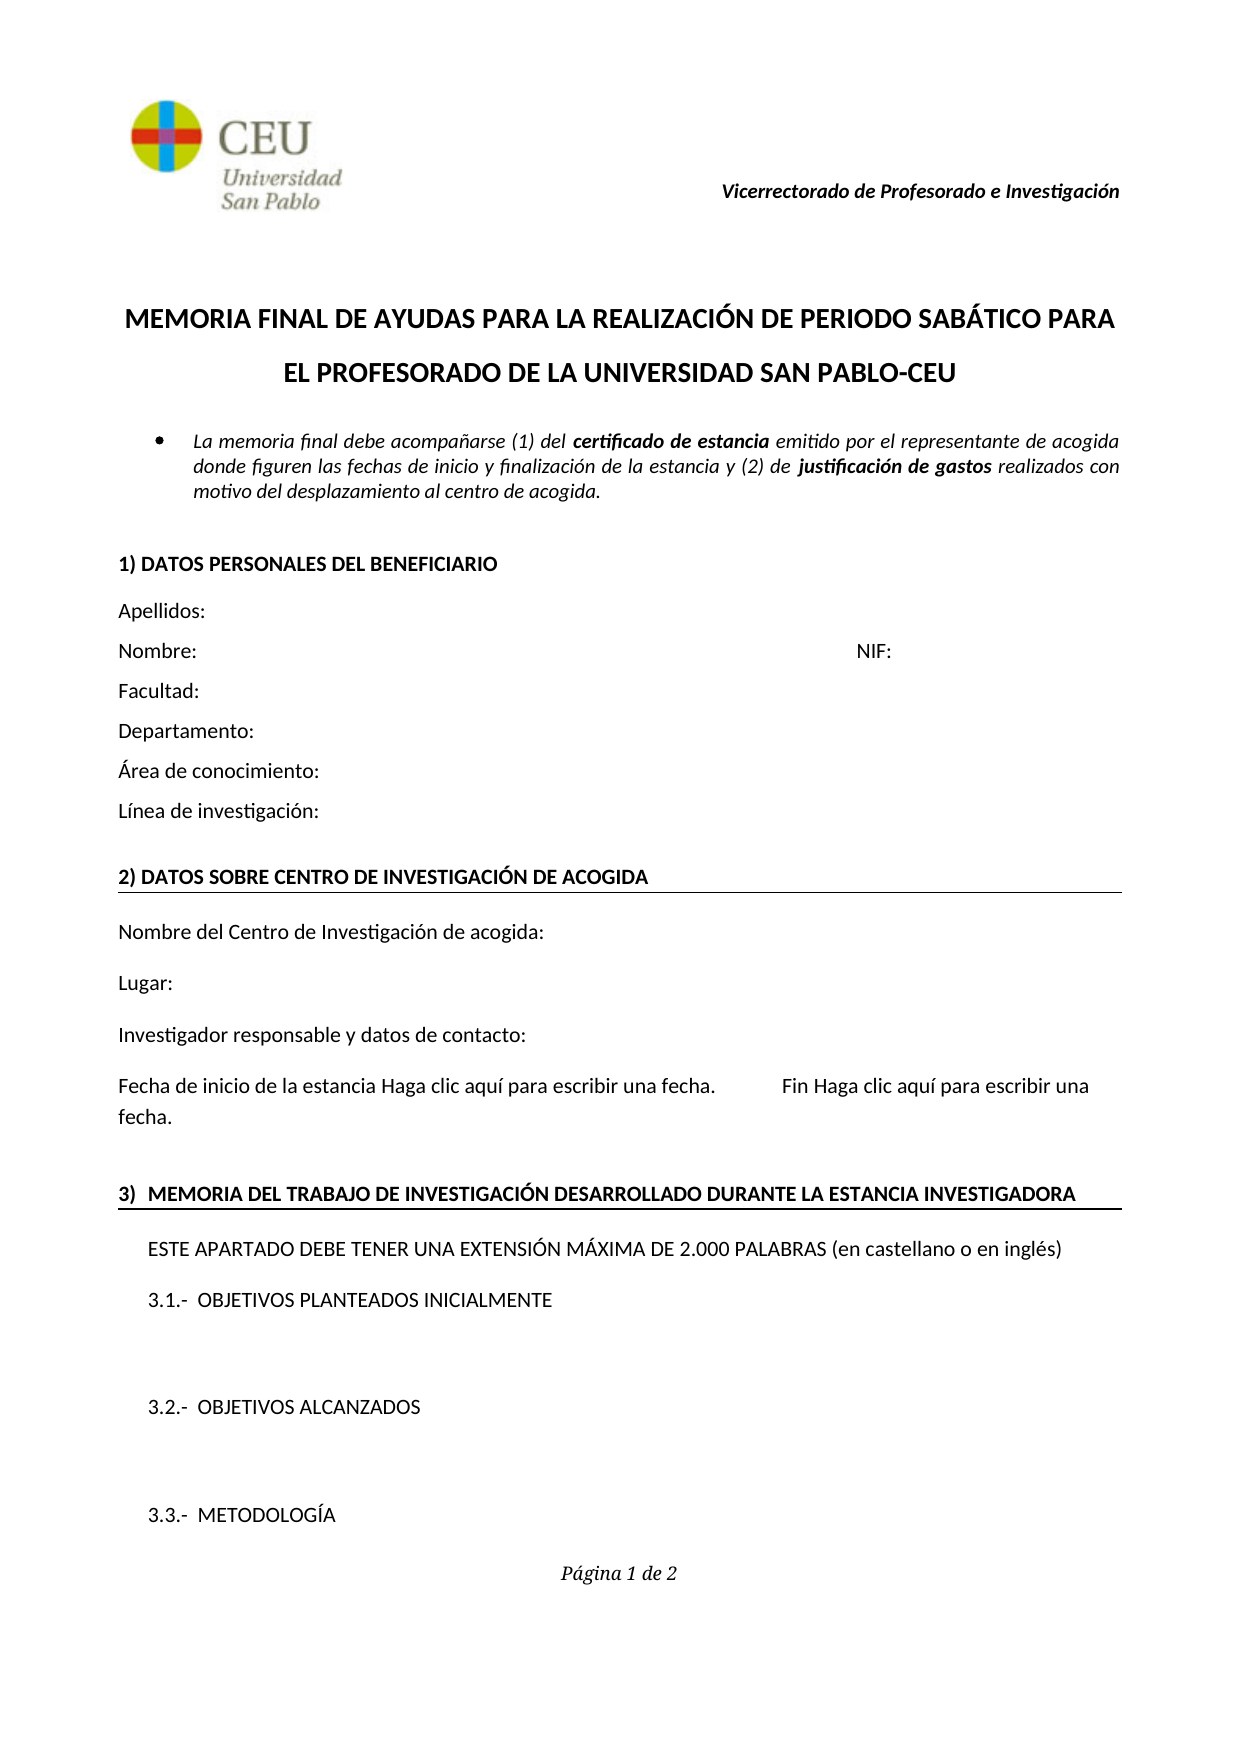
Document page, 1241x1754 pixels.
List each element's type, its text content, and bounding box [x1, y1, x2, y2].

text Investigador responsable y datos de contacto: [118, 1021, 1122, 1048]
text Área de conocimiento: [118, 758, 1122, 784]
text 1) DATOS PERSONALES DEL BENEFICIARIO [118, 550, 1122, 577]
text 3.3.- METODOLOGÍA [148, 1501, 1122, 1527]
text Nombre del Centro de Investigación de acogida: [118, 918, 1122, 945]
text Línea de investigación: [118, 798, 1122, 824]
text Lugar: [118, 969, 1122, 996]
text 3.1.- OBJETIVOS PLANTEADOS INICIALMENTE [148, 1286, 1122, 1313]
text Nombre: NIF: [118, 638, 1122, 664]
text Departamento: [118, 718, 1122, 744]
picture [129, 99, 347, 214]
text ESTE APARTADO DEBE TENER UNA EXTENSIÓN MÁXIMA DE 2.000 PALABRAS (en castellano o en inglés) [148, 1235, 1122, 1261]
text Apellidos: [118, 598, 1122, 624]
text 3) MEMORIA DEL TRABAJO DE INVESTIGACIÓN DESARROLLADO DURANTE LA ESTANCIA INVESTIGADORA [118, 1180, 1122, 1208]
text MEMORIA FINAL DE AYUDAS PARA LA REALIZACIÓN DE PERIODO SABÁTICO PARA EL PROFESORADO DE LA UNIVERSIDAD SAN PABLO-CEU [118, 300, 1122, 389]
text Facultad: [118, 678, 1122, 704]
text 2) DATOS SOBRE CENTRO DE INVESTIGACIÓN DE ACOGIDA [118, 863, 1122, 892]
text 3.2.- OBJETIVOS ALCANZADOS [148, 1393, 1122, 1420]
list La memoria final debe acompañarse (1) del certificado de estancia emitido por el representante de acogida donde figuren las fechas de inicio y finalización de la estancia y (2) de justificación de gastos realizados con motivo del desplazamiento al centro de acogida. [156, 428, 1122, 504]
text Fecha de inicio de la estancia Fin [118, 1072, 1122, 1130]
